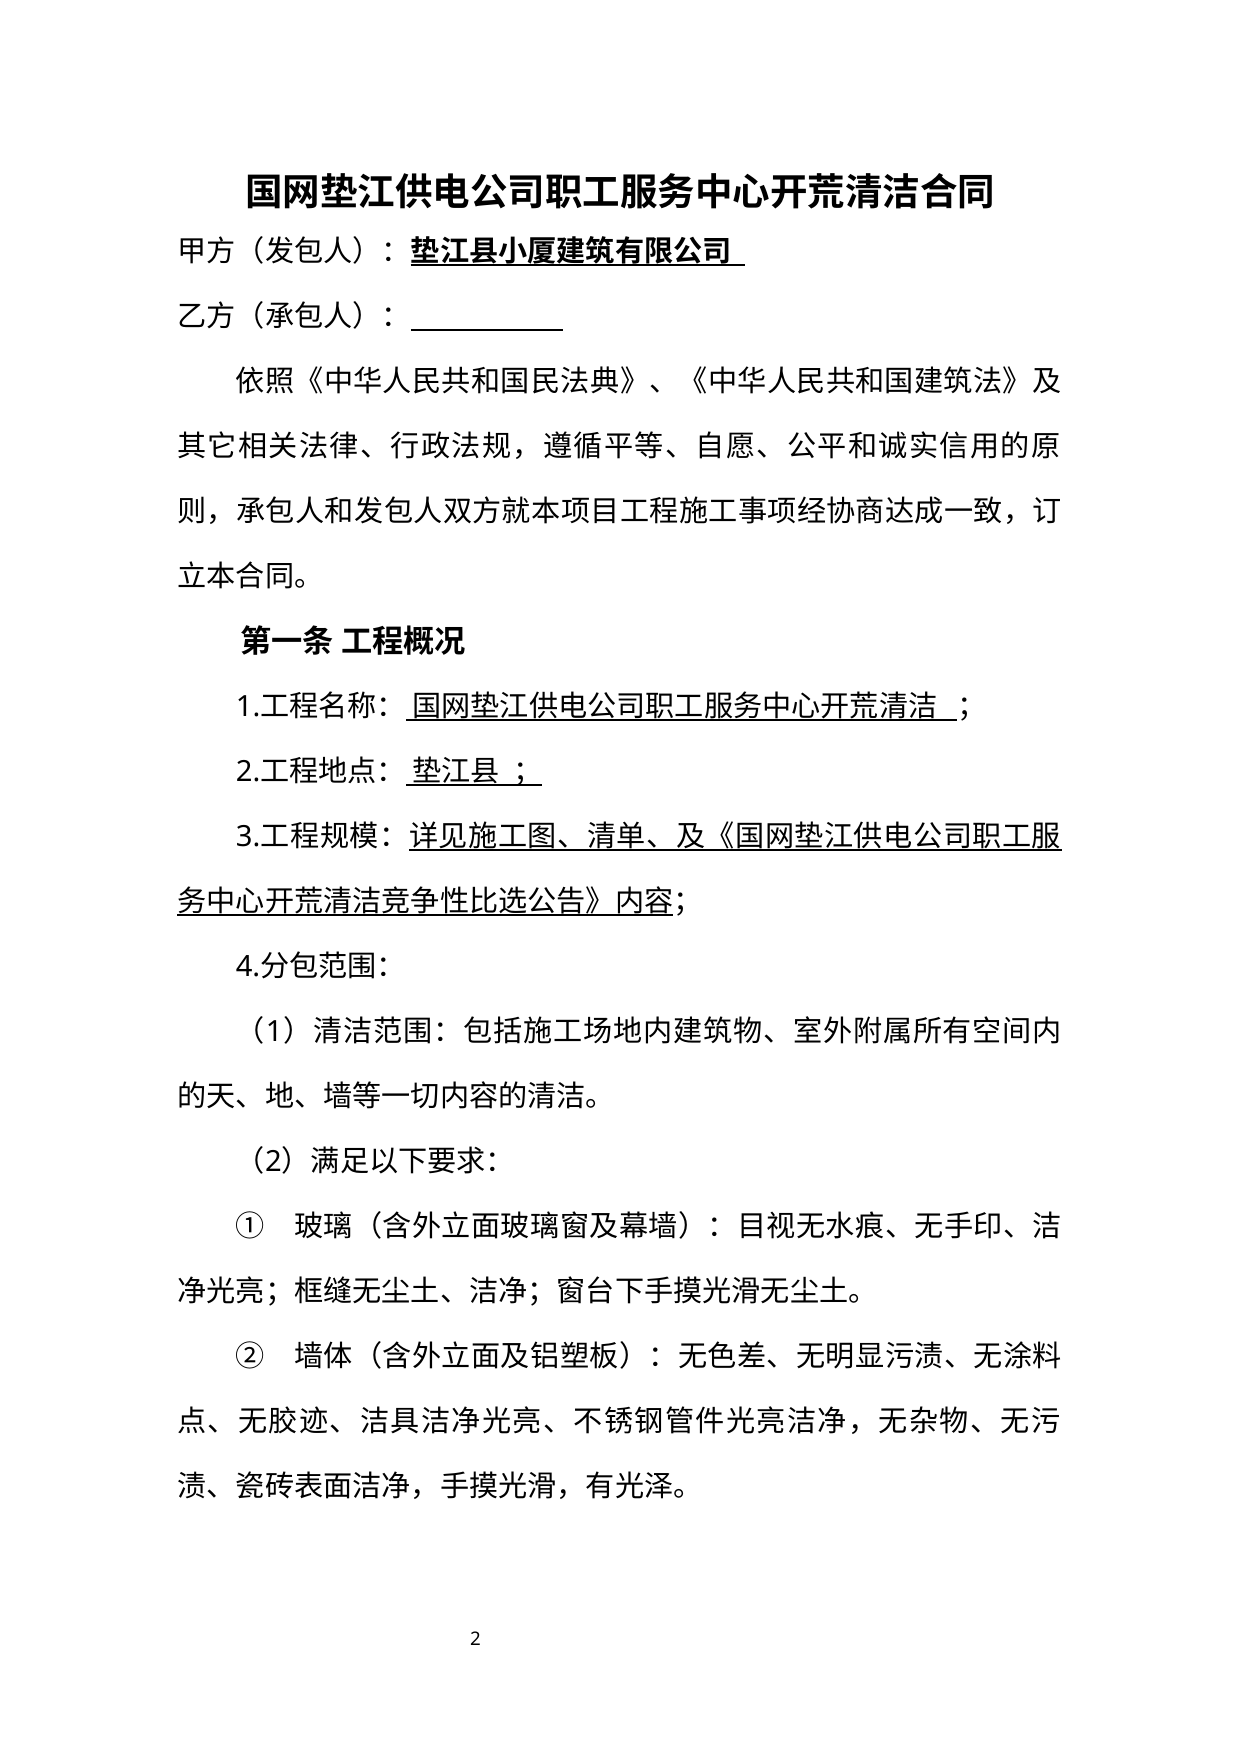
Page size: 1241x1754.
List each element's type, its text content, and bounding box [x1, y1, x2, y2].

text （1）清洁范围：包括施工场地内建筑物、室外附属所有空间内的天、地、墙等一切内容的清洁。 [177, 996, 1063, 1126]
text 1.工程名称： 国网垫江供电公司职工服务中心开荒清洁 ； [177, 671, 1063, 736]
list 玻璃（含外立面玻璃窗及幕墙）：目视无水痕、无手印、洁净光亮；框缝无尘土、洁净；窗台下手摸光滑无尘土。 [177, 1191, 1063, 1321]
text 2.工程地点： 垫江县 ； [177, 736, 1063, 801]
text 3.工程规模：详见施工图、清单、及《国网垫江供电公司职工服务中心开荒清洁竞争性比选公告》内容； [177, 801, 1063, 931]
text 4.分包范围： [177, 931, 1063, 996]
text 甲方（发包人）：垫江县小厦建筑有限公司 [177, 216, 1063, 281]
text （2）满足以下要求： [177, 1126, 1063, 1191]
text 乙方（承包人）： [177, 281, 1063, 346]
list 墙体（含外立面及铝塑板）：无色差、无明显污渍、无涂料点、无胶迹、洁具洁净光亮、不锈钢管件光亮洁净，无杂物、无污渍、瓷砖表面洁净，手摸光滑，有光泽。 [177, 1321, 1063, 1516]
text 依照《中华人民共和国民法典》、《中华人民共和国建筑法》及其它相关法律、行政法规，遵循平等、自愿、公平和诚实信用的原则，承包人和发包人双方就本项目工程施工事项经协商达成一致，订立本合同。 [177, 346, 1063, 606]
text 第一条 工程概况 [177, 606, 1063, 671]
text 国网垫江供电公司职工服务中心开荒清洁合同 [177, 162, 1063, 216]
